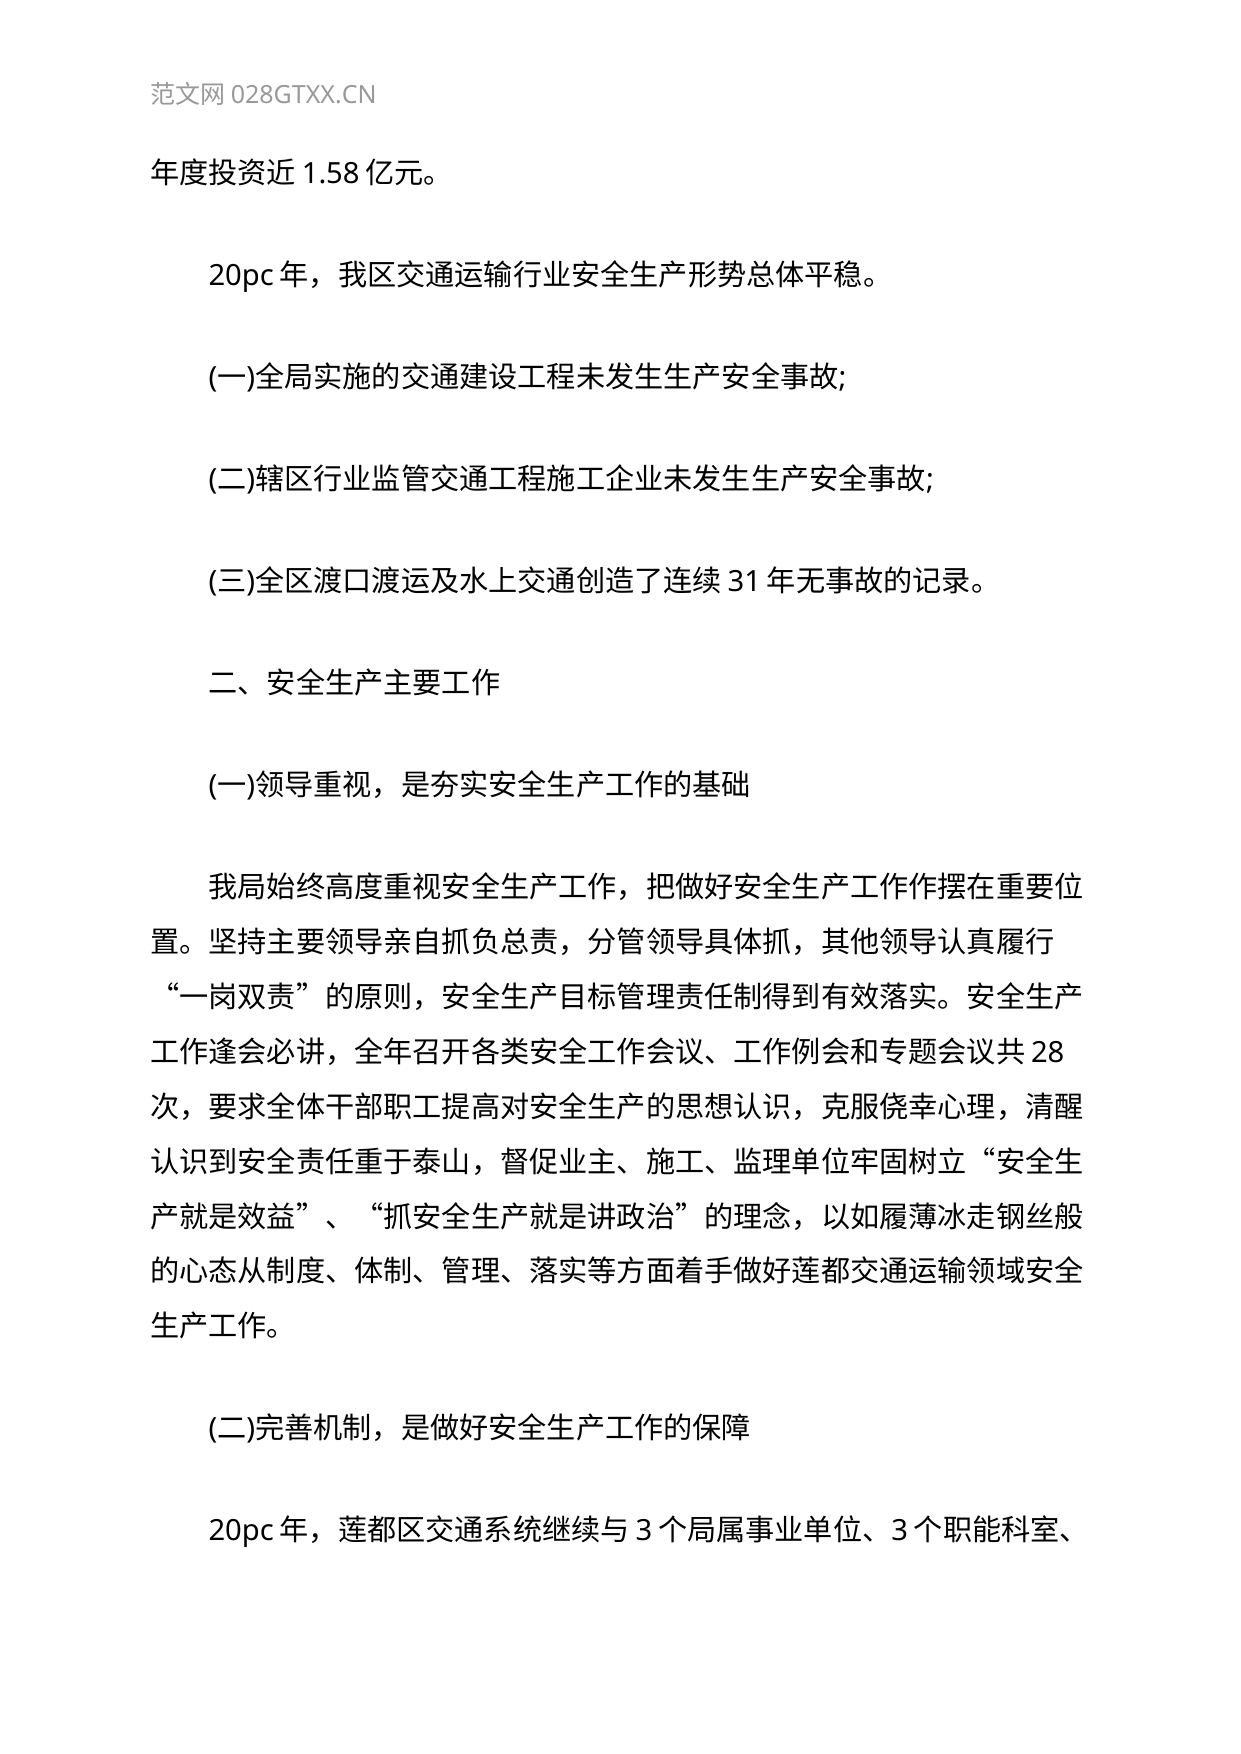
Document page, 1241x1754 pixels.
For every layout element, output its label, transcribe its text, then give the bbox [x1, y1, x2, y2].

text (三)全区渡口渡运及水上交通创造了连续31年无事故的记录。 [150, 558, 1090, 600]
text (二)完善机制，是做好安全生产工作的保障 [150, 1405, 1090, 1447]
text (二)辖区行业监管交通工程施工企业未发生生产安全事故; [150, 456, 1090, 498]
text 二、安全生产主要工作 [150, 660, 1090, 702]
text (一)全局实施的交通建设工程未发生生产安全事故; [150, 354, 1090, 396]
text 20pc年，我区交通运输行业安全生产形势总体平稳。 [150, 252, 1090, 294]
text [150, 1507, 1090, 1549]
text 我局始终高度重视安全生产工作，把做好安全生产工作作摆在重要位置。坚持主要领导亲自抓负总责，分管领导具体抓，其他领导认真履行“一岗双责”的原则，安全生产目标管理责任制得到有效落实。安全生产工作逢会必讲，全年召开各类安全工作会议、工作例会和专题会议共28次，要求全体干部职工提高对安全生产的思想认识，克服侥幸心理，清醒认识到安全责任重于泰山，督促业主、施工、监理单位牢固树立“安全生产就是效益”、“抓安全生产就是讲政治”的理念，以如履薄冰走钢丝般的心态从制度、体制、管理、落实等方面着手做好莲都交通运输领域安全生产工作。 [150, 864, 1090, 1345]
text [150, 150, 1090, 192]
text (一)领导重视，是夯实安全生产工作的基础 [150, 762, 1090, 804]
